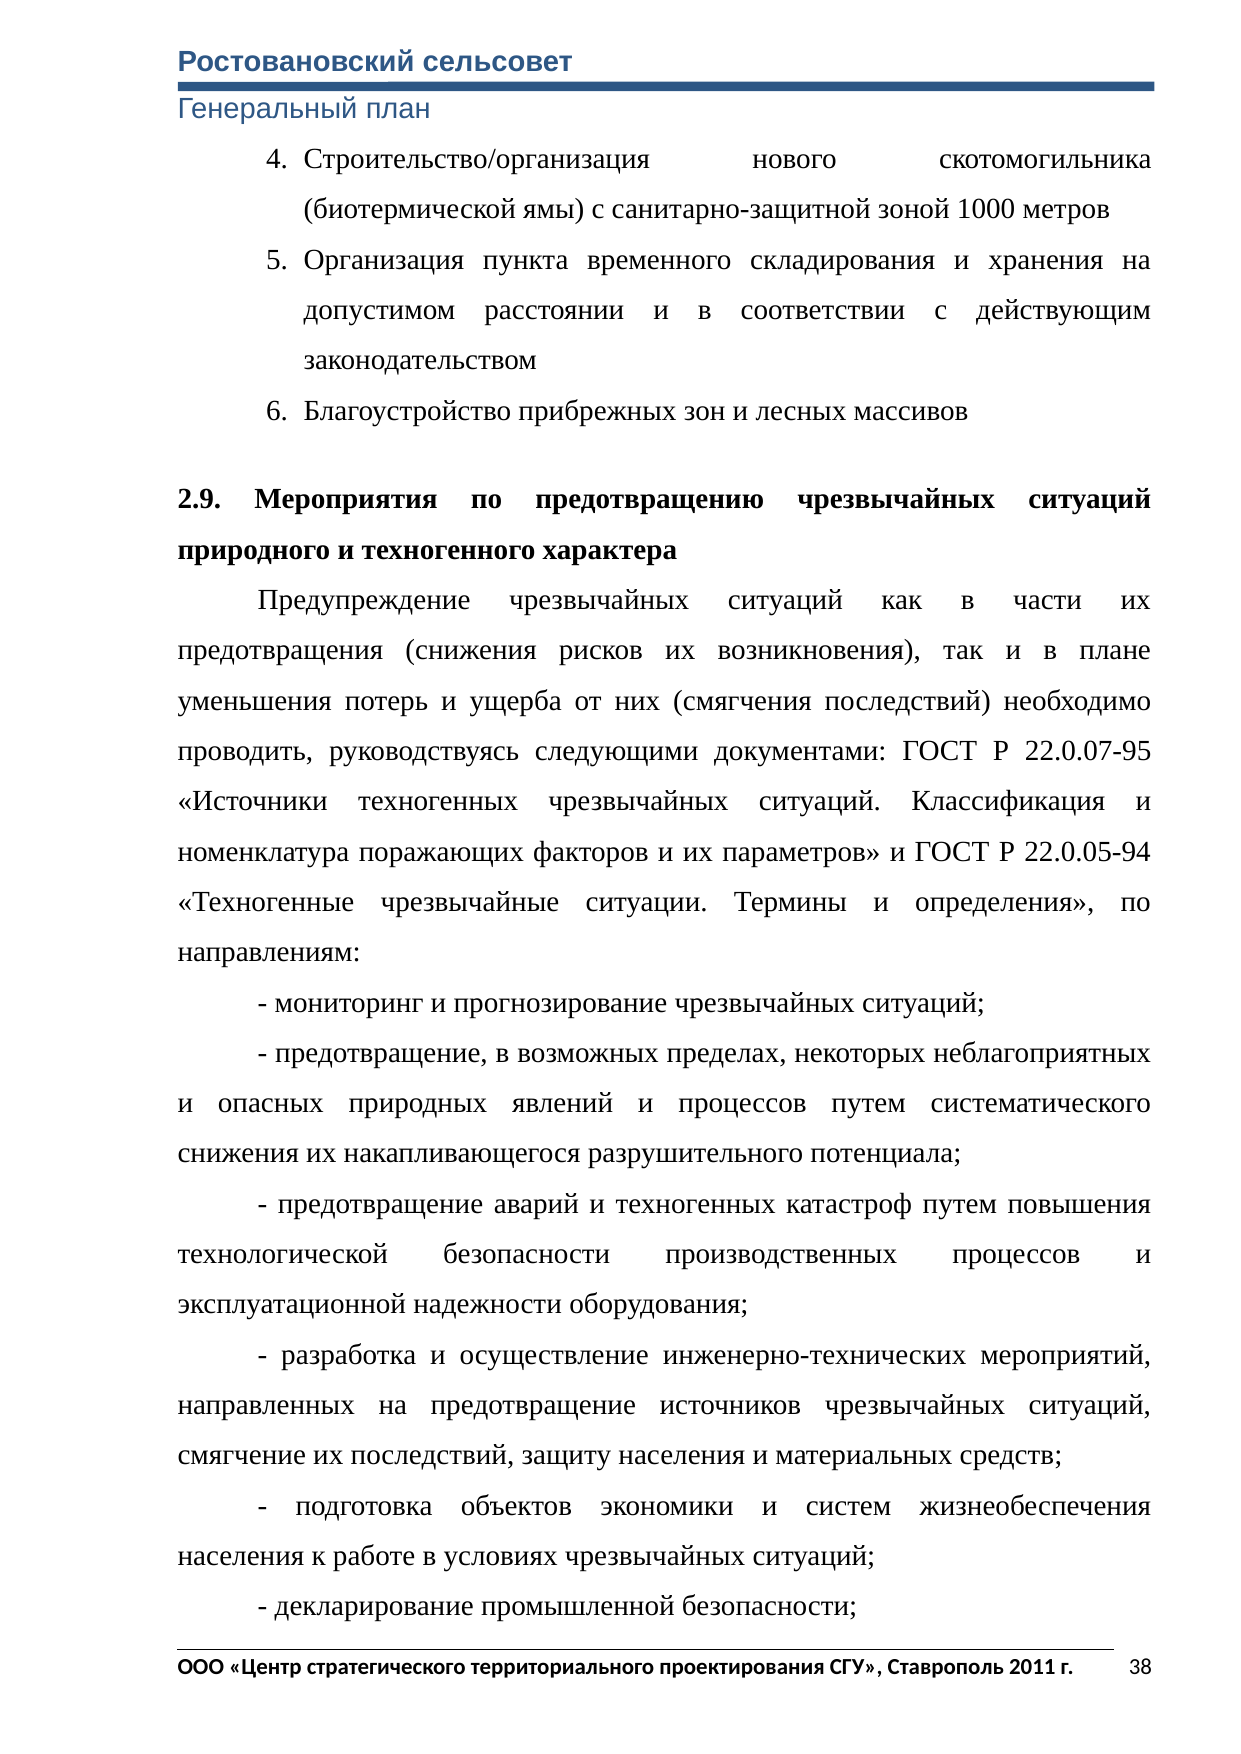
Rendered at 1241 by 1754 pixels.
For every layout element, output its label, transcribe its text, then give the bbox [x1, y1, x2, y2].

text - предотвращение аварий и техногенных катастроф путем повышения технологической безопасности производственных процессов и эксплуатационной надежности оборудования; [177, 1186, 1152, 1320]
list Строительство/организация нового скотомогильника (биотермической ямы) с санитарно-защитной зоной 1000 метров [266, 141, 1152, 225]
text - предотвращение, в возможных пределах, некоторых неблагоприятных и опасных природных явлений и процессов путем систематического снижения их накапливающегося разрушительного потенциала; [177, 1035, 1152, 1169]
list 2.9. Мероприятия по предотвращению чрезвычайных ситуаций природного и техногенного характера [177, 482, 1152, 565]
text Предупреждение чрезвычайных ситуаций как в части их предотвращения (снижения рисков их возникновения), так и в плане уменьшения потерь и ущерба от них (смягчения последствий) необходимо проводить, руководствуясь следующими документами: ГОСТ Р 22.0.07-95 «Источники техногенных чрезвычайных ситуаций. Классификация и номенклатура поражающих факторов и их параметров» и ГОСТ Р 22.0.05-94 «Техногенные чрезвычайные ситуации. Термины и определения», по направлениям: [177, 582, 1152, 968]
text - декларирование промышленной безопасности; [177, 1588, 1152, 1622]
text - мониторинг и прогнозирование чрезвычайных ситуаций; [177, 985, 1152, 1018]
list Организация пункта временного складирования и хранения на допустимом расстоянии и в соответствии с действующим законодательством [266, 242, 1152, 376]
text - подготовка объектов экономики и систем жизнеобеспечения населения к работе в условиях чрезвычайных ситуаций; [177, 1488, 1152, 1572]
list Благоустройство прибрежных зон и лесных массивов [266, 393, 1152, 426]
text - разработка и осуществление инженерно-технических мероприятий, направленных на предотвращение источников чрезвычайных ситуаций, смягчение их последствий, защиту населения и материальных средств; [177, 1337, 1152, 1471]
